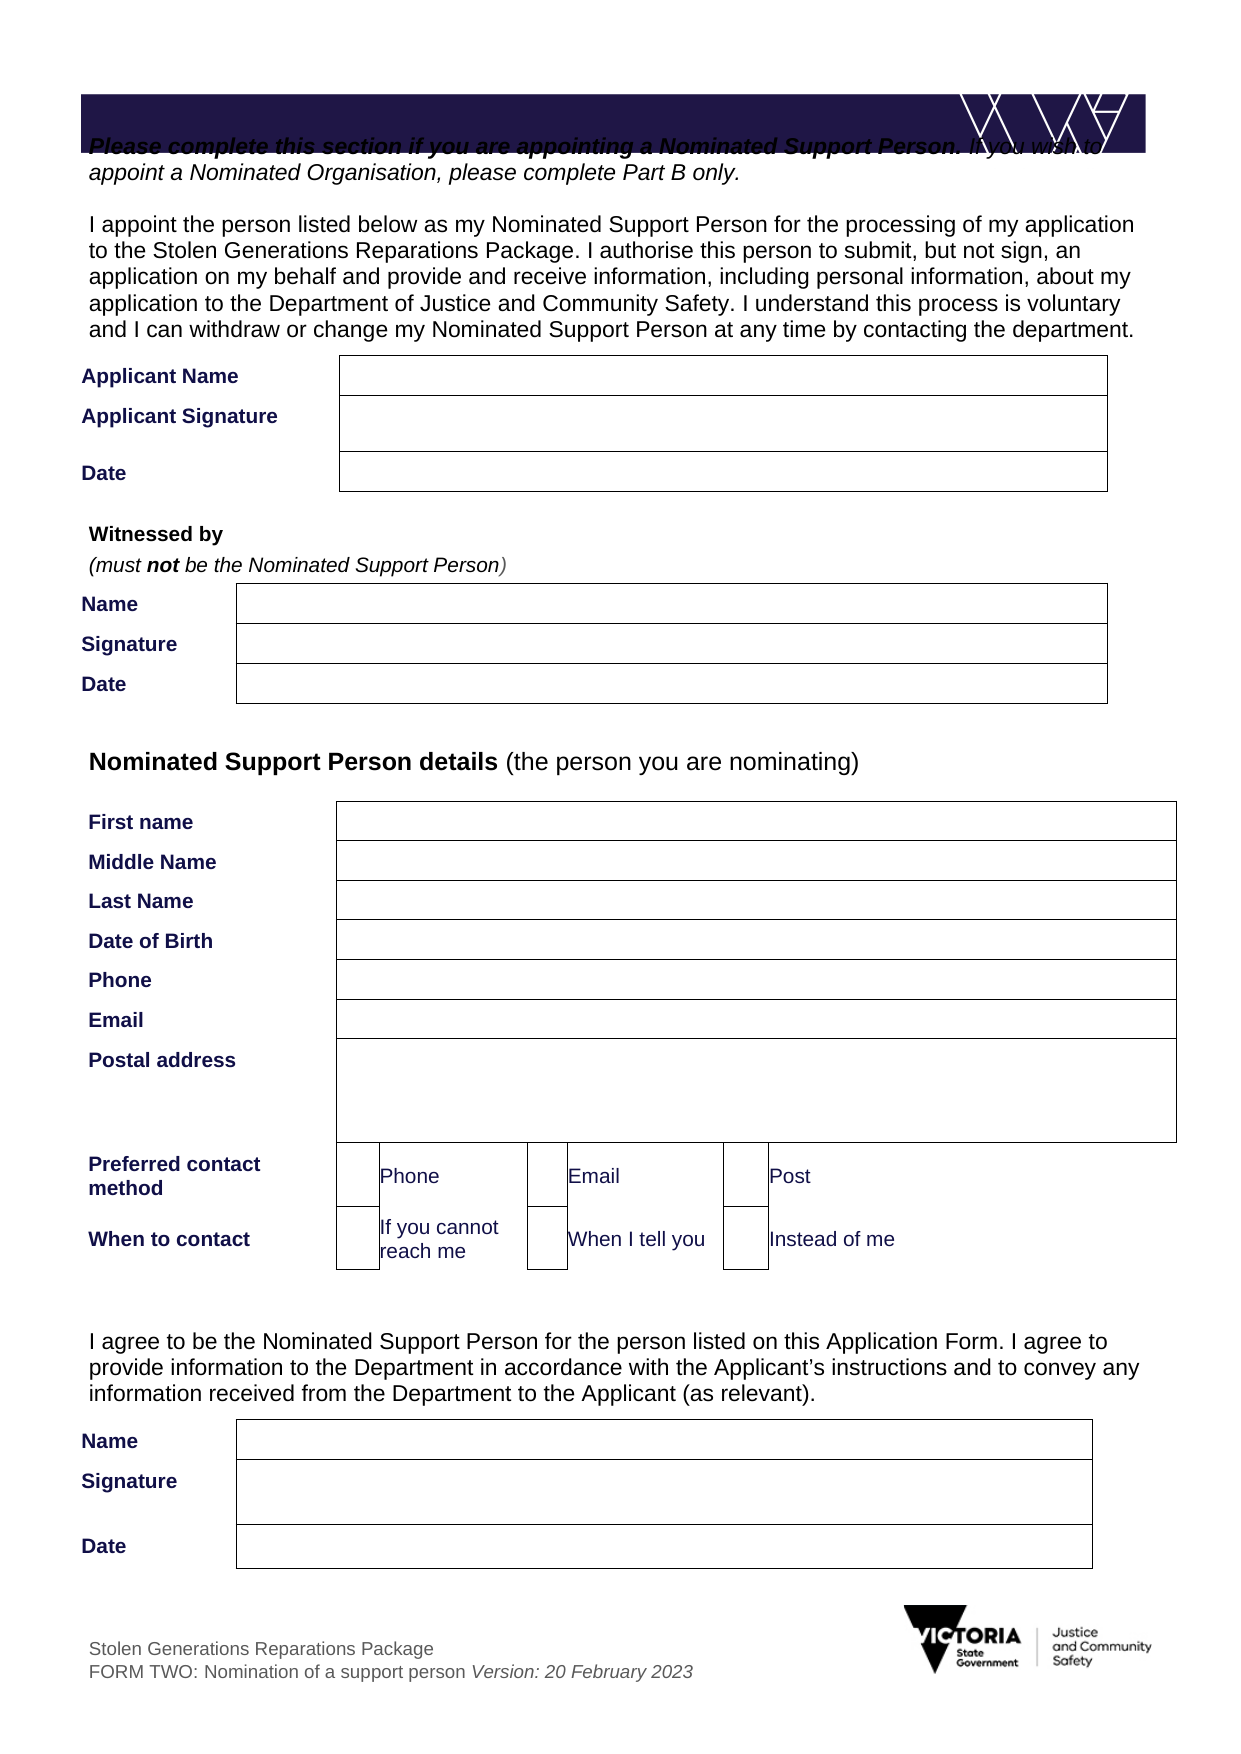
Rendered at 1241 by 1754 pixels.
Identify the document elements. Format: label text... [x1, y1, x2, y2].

table_cell [337, 881, 1176, 919]
table_cell Date of Birth [88, 919, 336, 959]
table_header [340, 356, 1107, 395]
table_cell [724, 1207, 768, 1269]
text I agree to be the Nominated Support Person for the person listed on this Application Form. I agree to provide information to the Department in accordance with the Applicant’s instructions and to convey any information received from the Department to the Applicant (as relevant). [89, 1328, 1152, 1407]
table_cell Email [88, 999, 336, 1038]
table_cell Email [568, 1143, 723, 1206]
table_cell [337, 1000, 1176, 1038]
table_cell Postal address [88, 1038, 336, 1142]
table_cell Phone [380, 1143, 527, 1206]
table_cell Date [81, 1524, 236, 1567]
picture [903, 1605, 1152, 1674]
table_cell [528, 1207, 567, 1269]
table_header [237, 584, 1107, 623]
table_cell [237, 1525, 1092, 1567]
table_header Name [81, 583, 236, 623]
table_cell [337, 920, 1176, 959]
table_cell Instead of me [769, 1206, 908, 1269]
table_cell [337, 841, 1176, 880]
subtitle Nominated Support Person details (the person you are nominating) [89, 742, 1152, 776]
table_cell [337, 1143, 379, 1206]
table_cell Phone [88, 959, 336, 998]
table_cell Middle Name [88, 840, 336, 880]
table_header First name [88, 801, 336, 840]
table_cell When to contact [88, 1206, 336, 1269]
table_cell Post [769, 1143, 854, 1206]
table_cell [340, 452, 1107, 491]
text Please complete this section if you are appointing a Nominated Support Person. If you wish to appoint a Nominated Organisation, please complete Part B only. [89, 133, 1152, 186]
table_header Name [81, 1419, 236, 1459]
picture [0, 4, 1235, 169]
text (must not be the Nominated Support Person) [89, 552, 1152, 576]
table_cell [337, 960, 1176, 998]
table_cell [237, 624, 1107, 662]
table_cell When I tell you [568, 1206, 723, 1269]
table_cell [724, 1143, 768, 1206]
table_header [237, 1420, 1092, 1459]
table_cell Date [81, 451, 339, 491]
table_cell Last Name [88, 880, 336, 919]
table_cell [337, 1207, 379, 1269]
table_cell Date [81, 663, 236, 702]
table_cell [340, 396, 1107, 451]
table_cell [237, 1460, 1092, 1524]
table_header Applicant Name [81, 355, 339, 395]
table_cell [237, 664, 1107, 702]
table_cell Preferred contact method [88, 1142, 336, 1206]
table_cell If you cannot reach me [380, 1206, 527, 1269]
table_cell Applicant Signature [81, 395, 339, 451]
table_cell Signature [81, 623, 236, 662]
table_cell Signature [81, 1459, 236, 1524]
text I appoint the person listed below as my Nominated Support Person for the processing of my application to the Stolen Generations Reparations Package. I authorise this person to submit, but not sign, an application on my behalf and provide and receive information, including personal information, about my application to the Department of Justice and Community Safety. I understand this process is voluntary and I can withdraw or change my Nominated Support Person at any time by contacting the department. [89, 211, 1152, 342]
table_header [337, 802, 1176, 840]
table_cell [337, 1039, 1176, 1142]
text Witnessed by [89, 522, 1152, 546]
table_cell [528, 1143, 567, 1206]
